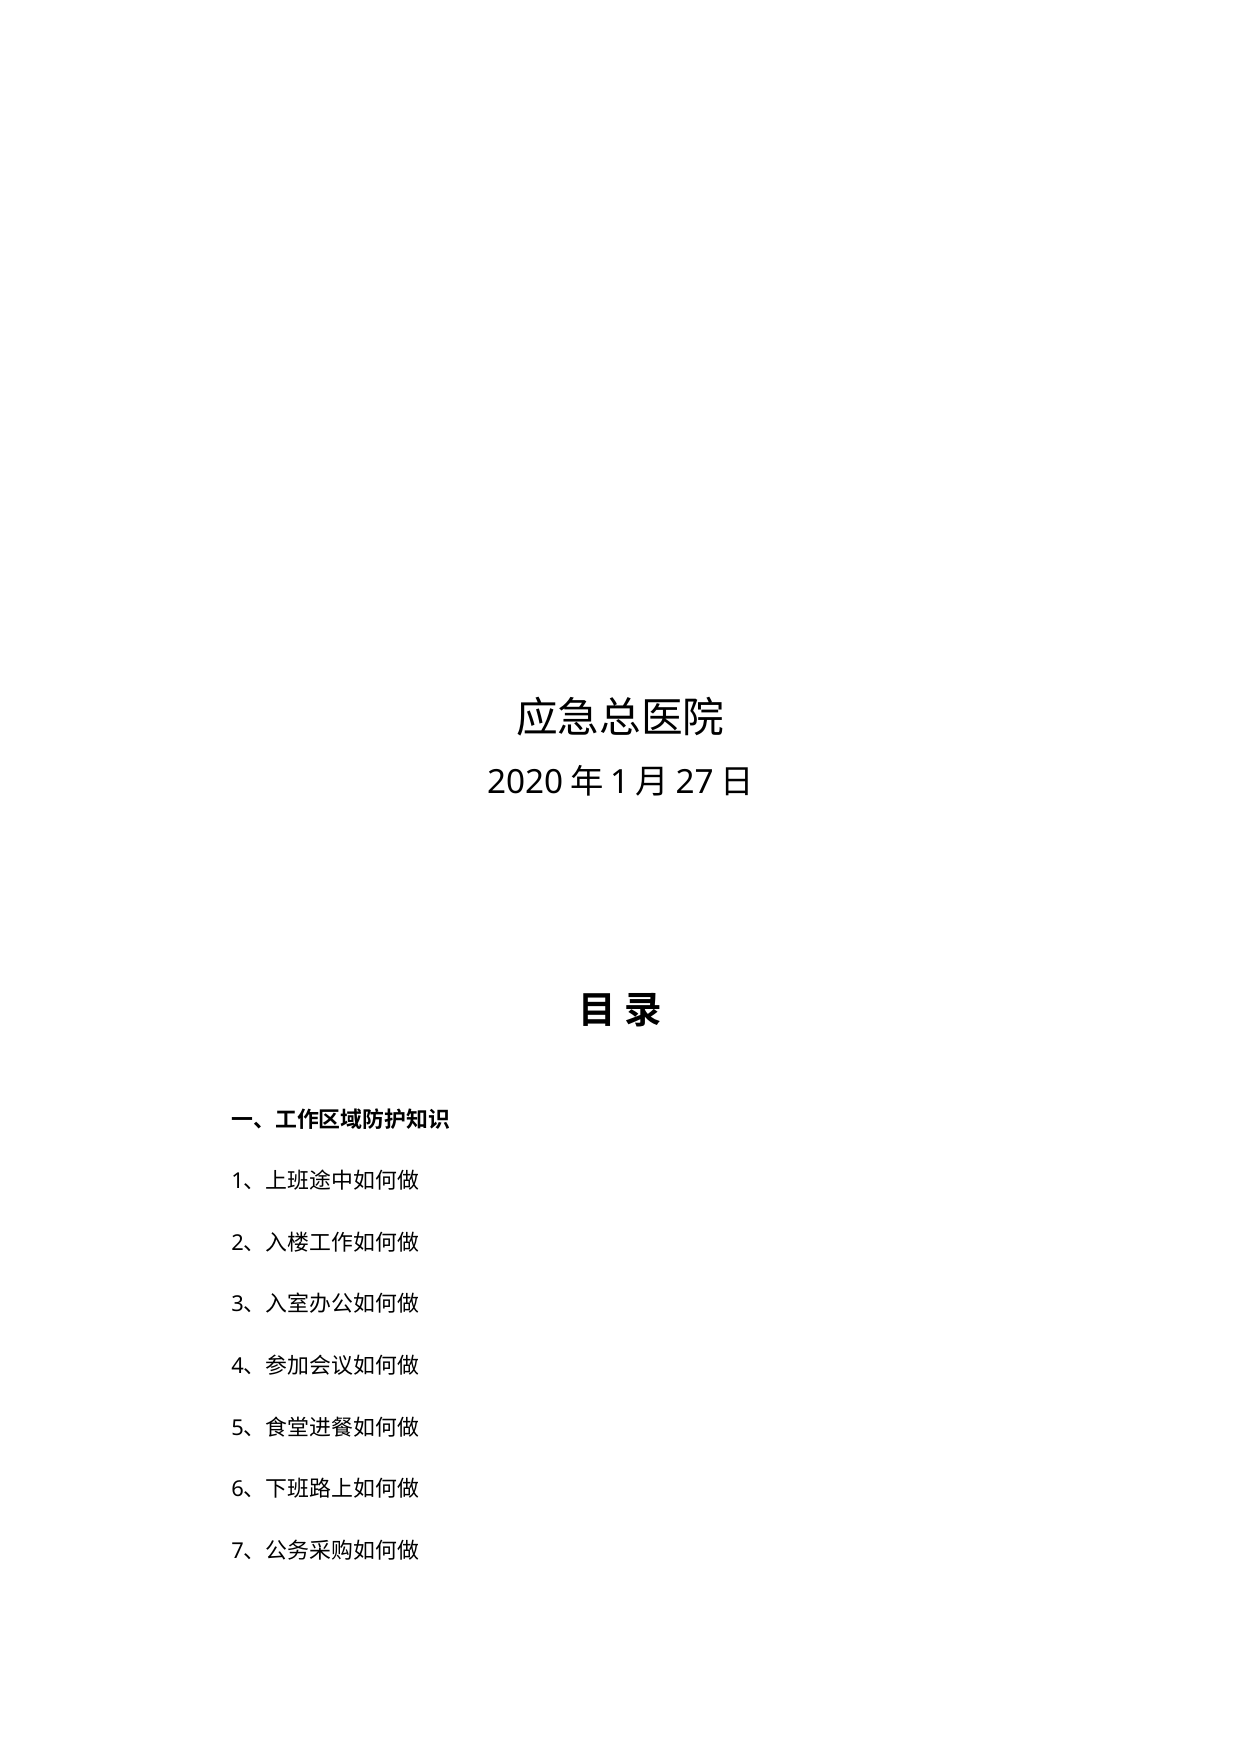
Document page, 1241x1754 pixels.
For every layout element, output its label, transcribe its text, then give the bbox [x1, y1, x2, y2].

text 3、入室办公如何做 [231, 1286, 1053, 1319]
text 2020年1月27日 [187, 747, 1053, 812]
text 6、下班路上如何做 [231, 1471, 1053, 1504]
text 一、工作区域防护知识 [231, 1101, 1053, 1134]
text 1、上班途中如何做 [231, 1163, 1053, 1195]
text 7、公务采购如何做 [231, 1533, 1053, 1565]
text 目 录 [187, 974, 1053, 1039]
text 2、入楼工作如何做 [231, 1224, 1053, 1257]
text 5、食堂进餐如何做 [231, 1409, 1053, 1442]
text 应急总医院 [187, 682, 1053, 747]
text 4、参加会议如何做 [231, 1348, 1053, 1380]
